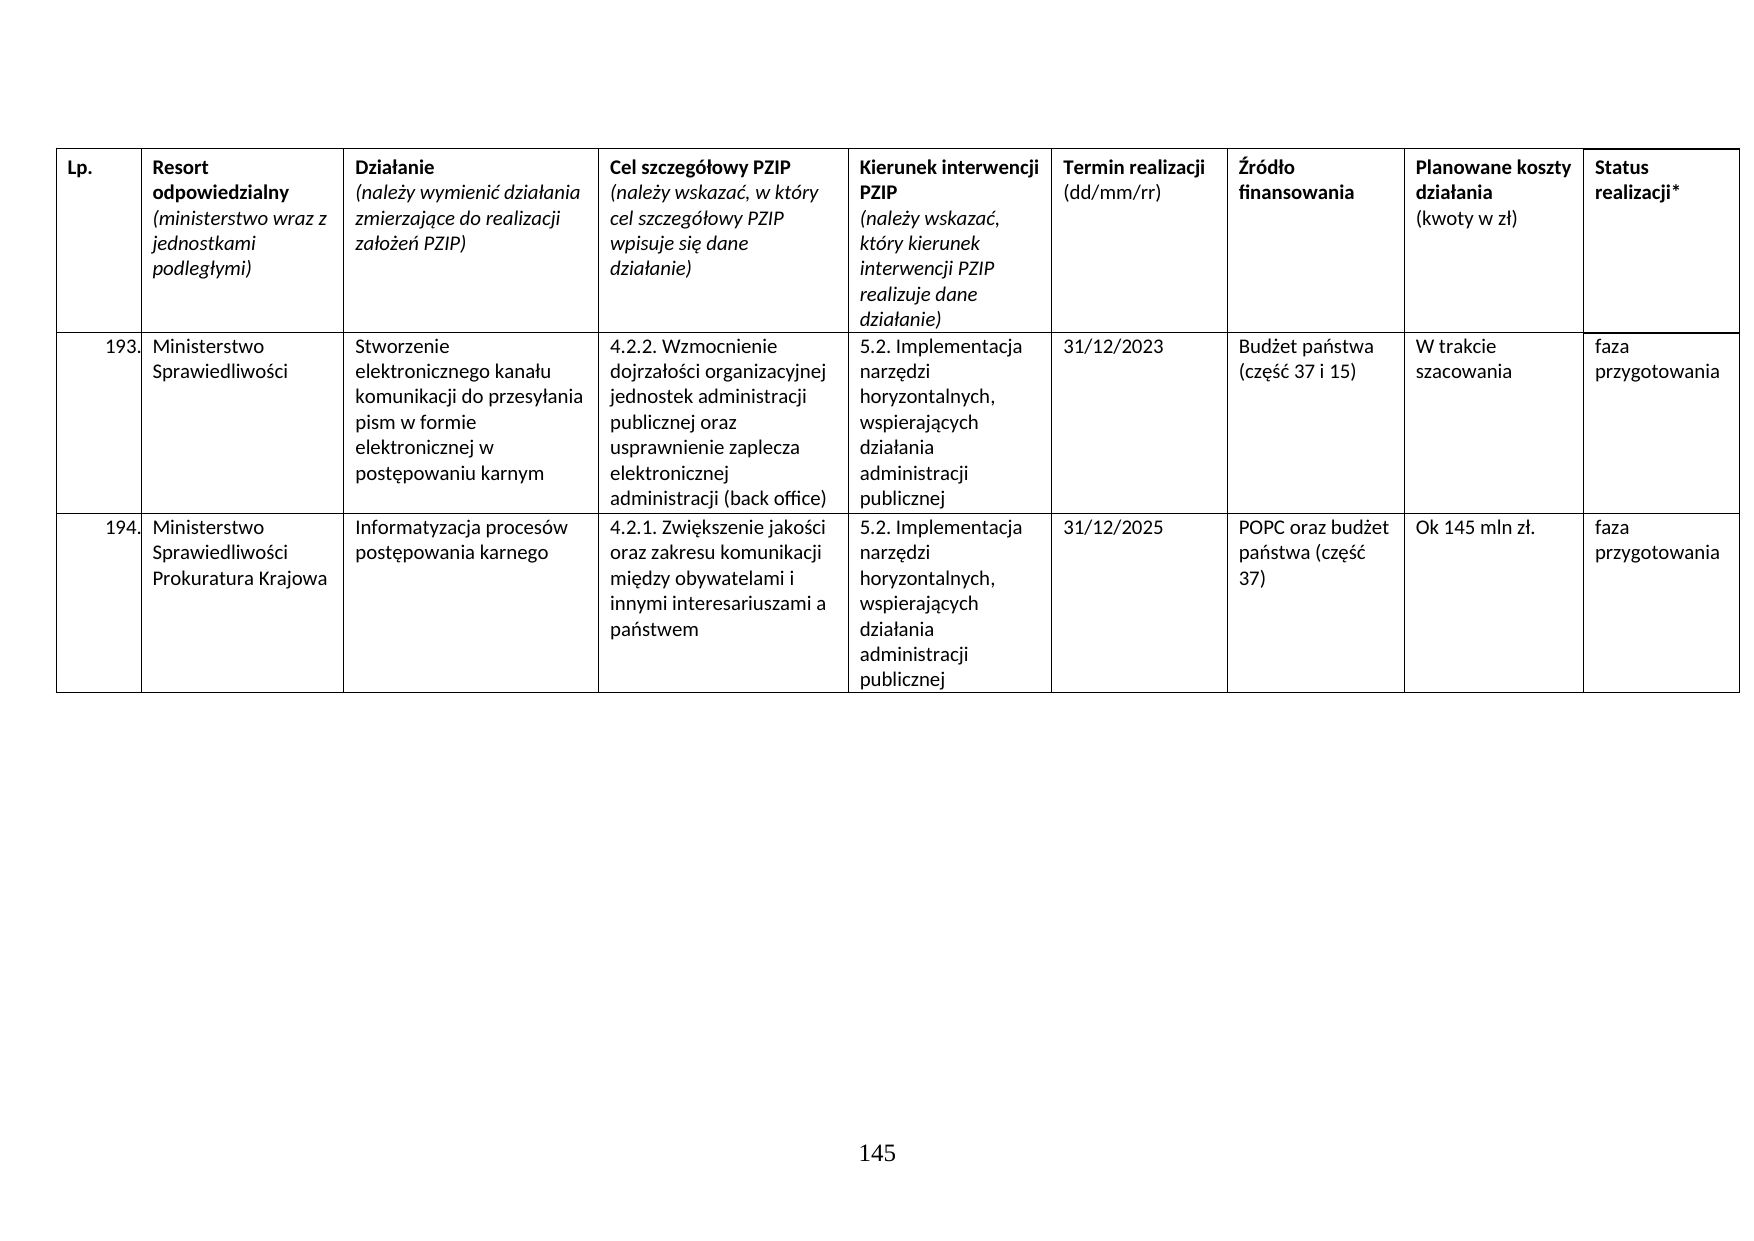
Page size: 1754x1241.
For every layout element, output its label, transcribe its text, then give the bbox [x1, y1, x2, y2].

table_cell W trakcie szacowania [1405, 333, 1583, 513]
table_cell Ministerstwo Sprawiedliwości Prokuratura Krajowa [142, 514, 343, 692]
table_cell Stworzenie elektronicznego kanału komunikacji do przesyłania pism w formie elektronicznej w postępowaniu karnym [344, 333, 598, 513]
table_cell Ok 145 mln zł. [1405, 514, 1583, 692]
table_cell 5.2. Implementacja narzędzi horyzontalnych, wspierających działania administracji publicznej [849, 333, 1051, 513]
table_header Cel szczegółowy PZIP (należy wskazać, w który cel szczegółowy PZIP wpisuje się dane działanie) [599, 149, 848, 332]
table_header Działanie (należy wymienić działania zmierzające do realizacji założeń PZIP) [344, 149, 598, 332]
table_cell faza przygotowania [1584, 514, 1739, 692]
table_cell 31/12/2023 [1052, 333, 1227, 513]
table_header Termin realizacji (dd/mm/rr) [1052, 149, 1227, 332]
table_cell 4.2.2. Wzmocnienie dojrzałości organizacyjnej jednostek administracji publicznej oraz usprawnienie zaplecza elektronicznej administracji (back office) [599, 333, 848, 513]
table_cell Budżet państwa (część 37 i 15) [1228, 333, 1404, 513]
table_header Lp. [57, 149, 141, 332]
table_cell faza przygotowania [1584, 334, 1739, 513]
table_header Planowane koszty działania (kwoty w zł) [1405, 149, 1583, 332]
table_cell 31/12/2025 [1052, 514, 1227, 692]
table_header Kierunek interwencji PZIP (należy wskazać, który kierunek interwencji PZIP realizuje dane działanie) [849, 149, 1051, 332]
table_cell 4.2.1. Zwiększenie jakości oraz zakresu komunikacji między obywatelami i innymi interesariuszami a państwem [599, 514, 848, 692]
table_header Status realizacji* [1584, 150, 1739, 332]
table_cell [57, 333, 141, 513]
table_header Resort odpowiedzialny (ministerstwo wraz z jednostkami podległymi) [142, 149, 343, 332]
table_cell Ministerstwo Sprawiedliwości [142, 333, 343, 513]
table_cell Informatyzacja procesów postępowania karnego [344, 514, 598, 692]
table_cell POPC oraz budżet państwa (część 37) [1228, 514, 1404, 692]
table_header Źródło finansowania [1228, 149, 1404, 332]
table_cell [57, 514, 141, 692]
table_cell 5.2. Implementacja narzędzi horyzontalnych, wspierających działania administracji publicznej [849, 514, 1051, 692]
